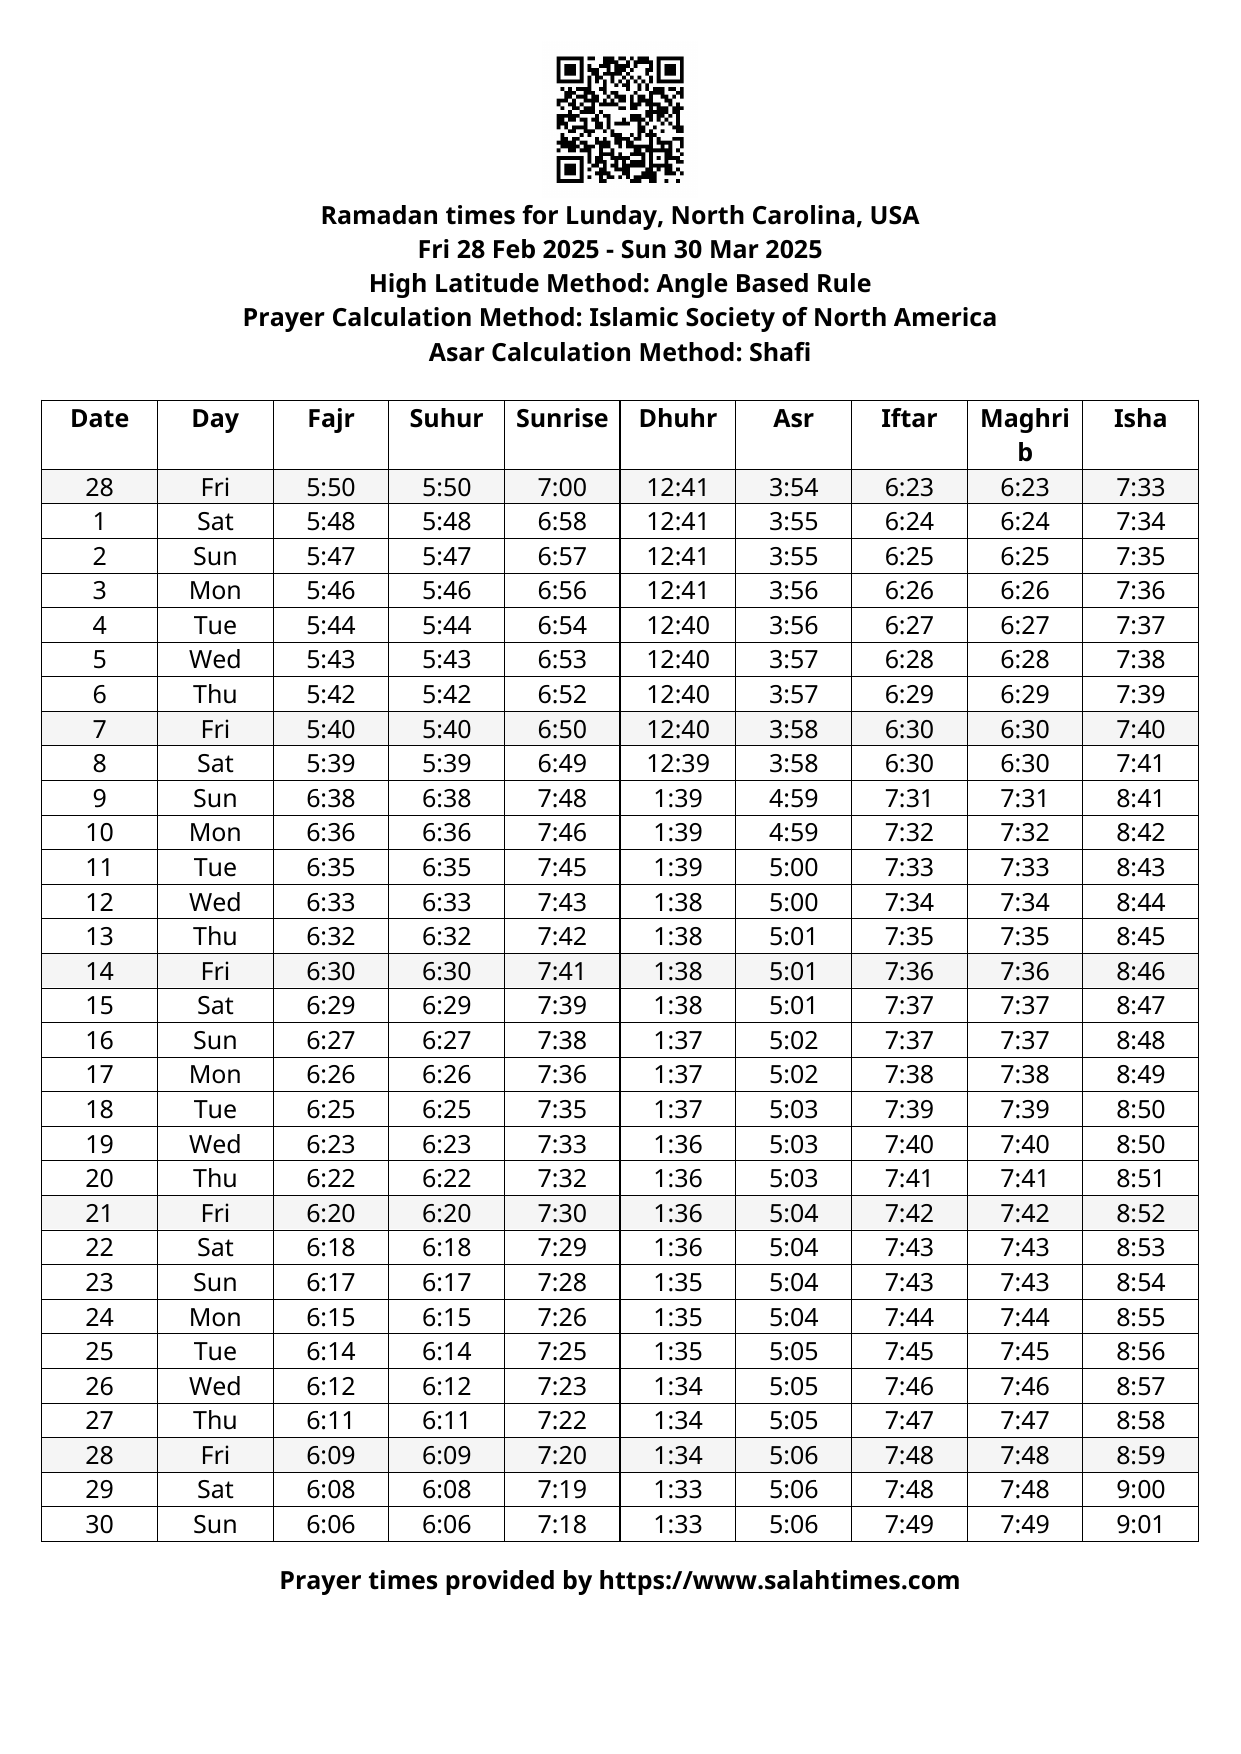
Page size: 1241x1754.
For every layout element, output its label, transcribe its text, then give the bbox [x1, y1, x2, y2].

table_cell 6:23 [968, 470, 1082, 503]
table_cell 3:58 [736, 746, 851, 780]
table_cell 10 [42, 816, 157, 849]
table_cell 7:49 [852, 1507, 967, 1541]
table_cell 7:43 [505, 885, 619, 918]
table_cell 8:52 [1083, 1196, 1198, 1229]
table_header Date [42, 401, 157, 469]
table_cell 6:12 [274, 1369, 388, 1402]
table_cell 5:06 [736, 1507, 851, 1541]
table_cell 6:20 [274, 1196, 388, 1229]
table_cell 7:39 [505, 989, 619, 1022]
text Fri 28 Feb 2025 - Sun 30 Mar 2025 [42, 232, 1198, 266]
table_cell 1:39 [621, 781, 735, 814]
table_cell 5:04 [736, 1300, 851, 1333]
table_cell 8:43 [1083, 850, 1198, 884]
table_cell 7:41 [852, 1161, 967, 1195]
table_cell 7:32 [852, 816, 967, 849]
table_cell 5:04 [736, 1231, 851, 1264]
table_cell 1:38 [621, 989, 735, 1022]
table_cell 7:37 [968, 1023, 1082, 1057]
table_cell 6:24 [852, 504, 967, 538]
table_cell 5:50 [274, 470, 388, 503]
table_cell 6:27 [968, 608, 1082, 642]
table_cell 5:46 [274, 574, 388, 607]
table_cell 6:17 [274, 1265, 388, 1299]
table_cell Tue [158, 1092, 273, 1126]
table_cell Fri [158, 712, 273, 745]
table_cell 25 [42, 1334, 157, 1368]
table_cell 7:32 [968, 816, 1082, 849]
table_cell 7:36 [968, 954, 1082, 987]
table_cell 6:26 [852, 574, 967, 607]
table_cell 20 [42, 1161, 157, 1195]
table_cell 6:56 [505, 574, 619, 607]
table_cell 3:57 [736, 677, 851, 711]
table_cell 1:37 [621, 1023, 735, 1057]
text Prayer Calculation Method: Islamic Society of North America [42, 300, 1198, 334]
table_cell 6:33 [389, 885, 504, 918]
table_cell 1:39 [621, 850, 735, 884]
table_cell 7:38 [1083, 643, 1198, 676]
table_cell 23 [42, 1265, 157, 1299]
table_cell 6:15 [274, 1300, 388, 1333]
table_cell Thu [158, 677, 273, 711]
table_cell 3:54 [736, 470, 851, 503]
table_cell 7:40 [852, 1127, 967, 1160]
table_cell 7:45 [505, 850, 619, 884]
table_cell 6:52 [505, 677, 619, 711]
table_cell 1:38 [621, 954, 735, 987]
table_cell 5:05 [736, 1334, 851, 1368]
table_cell 6:27 [852, 608, 967, 642]
table_cell 6:26 [274, 1058, 388, 1091]
table_cell 6:49 [505, 746, 619, 780]
table_cell 6:08 [389, 1473, 504, 1506]
table_cell 6:29 [852, 677, 967, 711]
table_cell 6:18 [389, 1231, 504, 1264]
table_cell 5:01 [736, 919, 851, 953]
table_header Day [158, 401, 273, 469]
table_cell Sun [158, 1265, 273, 1299]
table_cell 7:48 [968, 1438, 1082, 1472]
table_cell 6:18 [274, 1231, 388, 1264]
table_cell 6:25 [968, 539, 1082, 572]
table_cell 5:01 [736, 954, 851, 987]
table_cell 7:35 [852, 919, 967, 953]
table_cell 6:14 [389, 1334, 504, 1368]
table_cell Sun [158, 1507, 273, 1541]
table_cell 6:23 [389, 1127, 504, 1160]
picture [542, 41, 699, 198]
table_cell 7:36 [1083, 574, 1198, 607]
table_cell 7:46 [852, 1369, 967, 1402]
table_cell 7:43 [852, 1265, 967, 1299]
table_cell 7:20 [505, 1438, 619, 1472]
table_cell 6:25 [274, 1092, 388, 1126]
table_cell 6:26 [389, 1058, 504, 1091]
table_cell 8:56 [1083, 1334, 1198, 1368]
table_header Maghrib [968, 401, 1082, 469]
table_cell 1:35 [621, 1265, 735, 1299]
table_cell 5:43 [389, 643, 504, 676]
table_cell 6:36 [389, 816, 504, 849]
table_cell 6:32 [274, 919, 388, 953]
table_cell 6:08 [274, 1473, 388, 1506]
table_cell 5:03 [736, 1092, 851, 1126]
table_cell 1:34 [621, 1438, 735, 1472]
table_cell 12:41 [621, 539, 735, 572]
table_cell 15 [42, 989, 157, 1022]
table_cell 5:02 [736, 1023, 851, 1057]
table_cell 12:41 [621, 574, 735, 607]
table_cell 12:40 [621, 712, 735, 745]
table_cell 6:29 [968, 677, 1082, 711]
table_cell 7:39 [852, 1092, 967, 1126]
table_cell 6:25 [389, 1092, 504, 1126]
table_cell 12 [42, 885, 157, 918]
table_cell 8:57 [1083, 1369, 1198, 1402]
table_cell 1:33 [621, 1473, 735, 1506]
table_cell 7:32 [505, 1161, 619, 1195]
table_cell Sun [158, 1023, 273, 1057]
table_cell 28 [42, 470, 157, 503]
table_cell 6:24 [968, 504, 1082, 538]
table_cell 5:39 [274, 746, 388, 780]
table_cell 7:22 [505, 1404, 619, 1437]
table_cell 12:41 [621, 504, 735, 538]
table_cell 8:47 [1083, 989, 1198, 1022]
table_cell Thu [158, 919, 273, 953]
table_cell 6:14 [274, 1334, 388, 1368]
table_cell Fri [158, 470, 273, 503]
table_cell 6:23 [274, 1127, 388, 1160]
table_cell Sat [158, 504, 273, 538]
table_cell 5:01 [736, 989, 851, 1022]
table_cell 4:59 [736, 816, 851, 849]
table_cell Thu [158, 1404, 273, 1437]
table_cell 7:31 [968, 781, 1082, 814]
table_cell 6:30 [968, 746, 1082, 780]
table_cell 8:46 [1083, 954, 1198, 987]
table_cell 24 [42, 1300, 157, 1333]
table_cell 1 [42, 504, 157, 538]
text Ramadan times for Lunday, North Carolina, USA [42, 198, 1198, 232]
table_cell Fri [158, 1438, 273, 1472]
table_cell 7:49 [968, 1507, 1082, 1541]
table_cell Sat [158, 1231, 273, 1264]
table_cell 5:43 [274, 643, 388, 676]
table_cell 8:53 [1083, 1231, 1198, 1264]
table_cell 7:40 [968, 1127, 1082, 1160]
table_cell 5:47 [389, 539, 504, 572]
table_cell 12:39 [621, 746, 735, 780]
table_cell 3:55 [736, 504, 851, 538]
table_cell 12:40 [621, 677, 735, 711]
table_cell 1:36 [621, 1161, 735, 1195]
table_cell 7:43 [968, 1231, 1082, 1264]
table_cell 5:04 [736, 1196, 851, 1229]
table_cell 7:29 [505, 1231, 619, 1264]
text High Latitude Method: Angle Based Rule [42, 266, 1198, 300]
table_cell 7:42 [505, 919, 619, 953]
table_cell 7:00 [505, 470, 619, 503]
table_cell 6:53 [505, 643, 619, 676]
table_cell 7:18 [505, 1507, 619, 1541]
table_cell 6:30 [852, 746, 967, 780]
table_cell 3:58 [736, 712, 851, 745]
table_cell 1:38 [621, 919, 735, 953]
table_cell 5:48 [389, 504, 504, 538]
table_cell Sun [158, 781, 273, 814]
table_cell 7:19 [505, 1473, 619, 1506]
table_cell 5:46 [389, 574, 504, 607]
table_cell 5:03 [736, 1127, 851, 1160]
table_cell 28 [42, 1438, 157, 1472]
table_cell 6:30 [968, 712, 1082, 745]
table_cell Sun [158, 539, 273, 572]
table_cell 7:38 [968, 1058, 1082, 1091]
table_cell 8:42 [1083, 816, 1198, 849]
table_cell 1:35 [621, 1300, 735, 1333]
text Asar Calculation Method: Shafi [42, 334, 1198, 368]
table_cell 3:56 [736, 608, 851, 642]
table_cell 6:06 [389, 1507, 504, 1541]
table_header Suhur [389, 401, 504, 469]
table_cell 3:55 [736, 539, 851, 572]
table_header Fajr [274, 401, 388, 469]
table_cell 6:25 [852, 539, 967, 572]
table_cell 6:15 [389, 1300, 504, 1333]
table_cell 7:47 [968, 1404, 1082, 1437]
table_cell 8:49 [1083, 1058, 1198, 1091]
table_cell 22 [42, 1231, 157, 1264]
table_cell 5:02 [736, 1058, 851, 1091]
table_cell 8:59 [1083, 1438, 1198, 1472]
table_cell 7:36 [505, 1058, 619, 1091]
table_cell 6:30 [389, 954, 504, 987]
table_cell 5:06 [736, 1438, 851, 1472]
table_cell 12:40 [621, 608, 735, 642]
table_cell 5 [42, 643, 157, 676]
table_cell 7:41 [968, 1161, 1082, 1195]
table_cell 8:45 [1083, 919, 1198, 953]
table_cell 6:11 [389, 1404, 504, 1437]
table_cell 1:35 [621, 1334, 735, 1368]
table_cell 12:41 [621, 470, 735, 503]
table_cell 7:48 [852, 1438, 967, 1472]
table_cell 5:47 [274, 539, 388, 572]
table_cell Mon [158, 1300, 273, 1333]
table_cell 3:56 [736, 574, 851, 607]
table_cell Sat [158, 989, 273, 1022]
table_cell 5:04 [736, 1265, 851, 1299]
table_cell 6:58 [505, 504, 619, 538]
table_cell 5:42 [274, 677, 388, 711]
table_cell 1:37 [621, 1058, 735, 1091]
table_cell 7:40 [1083, 712, 1198, 745]
table_cell 7:45 [852, 1334, 967, 1368]
table_cell 13 [42, 919, 157, 953]
table_cell Fri [158, 954, 273, 987]
table_cell 17 [42, 1058, 157, 1091]
table_cell 7:23 [505, 1369, 619, 1402]
table_cell 1:33 [621, 1507, 735, 1541]
table_cell 1:34 [621, 1369, 735, 1402]
table_cell 6:22 [389, 1161, 504, 1195]
table_cell 7:39 [968, 1092, 1082, 1126]
table_cell 6 [42, 677, 157, 711]
table_cell 7:37 [852, 1023, 967, 1057]
table_cell 5:50 [389, 470, 504, 503]
table_cell 29 [42, 1473, 157, 1506]
table_cell 19 [42, 1127, 157, 1160]
table_cell 7:48 [505, 781, 619, 814]
table_cell 7:39 [1083, 677, 1198, 711]
table_cell 6:27 [389, 1023, 504, 1057]
table_cell 7:38 [852, 1058, 967, 1091]
table_cell 18 [42, 1092, 157, 1126]
table_cell 7:28 [505, 1265, 619, 1299]
table_cell 6:28 [968, 643, 1082, 676]
table_cell 26 [42, 1369, 157, 1402]
table_cell 6:54 [505, 608, 619, 642]
table_cell 6:23 [852, 470, 967, 503]
table_cell 4:59 [736, 781, 851, 814]
table_header Asr [736, 401, 851, 469]
table_cell 7:48 [968, 1473, 1082, 1506]
table_cell 8 [42, 746, 157, 780]
table_cell 6:11 [274, 1404, 388, 1437]
table_header Isha [1083, 401, 1198, 469]
table_cell Mon [158, 816, 273, 849]
table_cell 11 [42, 850, 157, 884]
table_cell 7:34 [852, 885, 967, 918]
table_cell Tue [158, 1334, 273, 1368]
table_cell 6:33 [274, 885, 388, 918]
table_cell 8:50 [1083, 1127, 1198, 1160]
table_cell 6:38 [274, 781, 388, 814]
table_cell Wed [158, 885, 273, 918]
table_cell 7:42 [968, 1196, 1082, 1229]
table_cell 7:45 [968, 1334, 1082, 1368]
table_cell 6:27 [274, 1023, 388, 1057]
table_cell 6:29 [274, 989, 388, 1022]
table_cell Tue [158, 608, 273, 642]
table_cell 2 [42, 539, 157, 572]
table_cell 7:31 [852, 781, 967, 814]
table_cell 7:44 [968, 1300, 1082, 1333]
table_cell 7:37 [852, 989, 967, 1022]
table_cell 6:26 [968, 574, 1082, 607]
table_cell Tue [158, 850, 273, 884]
table_cell 6:35 [274, 850, 388, 884]
text Prayer times provided by https://www.salahtimes.com [42, 1563, 1198, 1597]
table_cell 6:06 [274, 1507, 388, 1541]
table_cell 6:29 [389, 989, 504, 1022]
table_cell 5:44 [389, 608, 504, 642]
table_cell 7:41 [505, 954, 619, 987]
table_cell 7:37 [968, 989, 1082, 1022]
table_cell 7:37 [1083, 608, 1198, 642]
table_cell 7:25 [505, 1334, 619, 1368]
table_cell 7:46 [968, 1369, 1082, 1402]
table_cell 6:50 [505, 712, 619, 745]
table_cell 5:05 [736, 1404, 851, 1437]
table_cell 7:38 [505, 1023, 619, 1057]
table_cell 6:35 [389, 850, 504, 884]
table_cell 8:50 [1083, 1092, 1198, 1126]
table_cell 1:39 [621, 816, 735, 849]
table_cell 7:30 [505, 1196, 619, 1229]
table_cell 1:36 [621, 1196, 735, 1229]
table_cell Fri [158, 1196, 273, 1229]
table_cell 6:32 [389, 919, 504, 953]
table_cell 6:09 [389, 1438, 504, 1472]
table_cell 6:12 [389, 1369, 504, 1402]
table_cell 7:47 [852, 1404, 967, 1437]
table_cell 5:39 [389, 746, 504, 780]
table_cell 7:34 [968, 885, 1082, 918]
table_cell 5:40 [274, 712, 388, 745]
table_cell 27 [42, 1404, 157, 1437]
table_cell 9 [42, 781, 157, 814]
table_cell 7:35 [1083, 539, 1198, 572]
table_cell 7:48 [852, 1473, 967, 1506]
table_cell 3 [42, 574, 157, 607]
table_cell 7:33 [968, 850, 1082, 884]
table_header Dhuhr [621, 401, 735, 469]
table_cell 8:48 [1083, 1023, 1198, 1057]
table_cell 12:40 [621, 643, 735, 676]
table_cell Mon [158, 1058, 273, 1091]
table_cell 6:17 [389, 1265, 504, 1299]
table_cell 1:36 [621, 1127, 735, 1160]
table_cell 16 [42, 1023, 157, 1057]
table_cell 7:42 [852, 1196, 967, 1229]
table_cell Thu [158, 1161, 273, 1195]
table_cell Wed [158, 643, 273, 676]
table_cell 5:06 [736, 1473, 851, 1506]
table_cell 6:36 [274, 816, 388, 849]
table_cell 4 [42, 608, 157, 642]
table_cell 1:36 [621, 1231, 735, 1264]
table_cell 7:33 [1083, 470, 1198, 503]
table_cell 7:35 [968, 919, 1082, 953]
table_cell 6:22 [274, 1161, 388, 1195]
table_cell 8:58 [1083, 1404, 1198, 1437]
table_cell 14 [42, 954, 157, 987]
table_cell 9:01 [1083, 1507, 1198, 1541]
table_cell 6:30 [274, 954, 388, 987]
table_cell 21 [42, 1196, 157, 1229]
table_cell 6:28 [852, 643, 967, 676]
table_cell 6:57 [505, 539, 619, 572]
table_cell 7:26 [505, 1300, 619, 1333]
table_cell 6:09 [274, 1438, 388, 1472]
table_cell 5:42 [389, 677, 504, 711]
table_cell 8:41 [1083, 781, 1198, 814]
table_cell 7:33 [852, 850, 967, 884]
table_cell 1:34 [621, 1404, 735, 1437]
table_cell 5:05 [736, 1369, 851, 1402]
table_cell Sat [158, 1473, 273, 1506]
table_cell 8:51 [1083, 1161, 1198, 1195]
table_cell 1:38 [621, 885, 735, 918]
table_cell 7:33 [505, 1127, 619, 1160]
table_cell Mon [158, 574, 273, 607]
table_cell 5:00 [736, 850, 851, 884]
table_cell 1:37 [621, 1092, 735, 1126]
table_cell 5:00 [736, 885, 851, 918]
table_header Sunrise [505, 401, 619, 469]
table_header Iftar [852, 401, 967, 469]
table_cell 8:44 [1083, 885, 1198, 918]
table_cell 5:44 [274, 608, 388, 642]
table_cell Wed [158, 1369, 273, 1402]
table_cell 6:30 [852, 712, 967, 745]
table_cell 7:46 [505, 816, 619, 849]
table_cell 5:48 [274, 504, 388, 538]
table_cell 7:41 [1083, 746, 1198, 780]
table_cell 5:03 [736, 1161, 851, 1195]
table_cell 7:36 [852, 954, 967, 987]
table_cell 6:20 [389, 1196, 504, 1229]
table_cell 7:43 [968, 1265, 1082, 1299]
table_cell 7:43 [852, 1231, 967, 1264]
table_cell 30 [42, 1507, 157, 1541]
table_cell 9:00 [1083, 1473, 1198, 1506]
table_cell Sat [158, 746, 273, 780]
table_cell Wed [158, 1127, 273, 1160]
table_cell 8:54 [1083, 1265, 1198, 1299]
table_cell 8:55 [1083, 1300, 1198, 1333]
table_cell 7:34 [1083, 504, 1198, 538]
table_cell 7:44 [852, 1300, 967, 1333]
table_cell 7 [42, 712, 157, 745]
table_cell 7:35 [505, 1092, 619, 1126]
table_cell 3:57 [736, 643, 851, 676]
table_cell 5:40 [389, 712, 504, 745]
table_cell 6:38 [389, 781, 504, 814]
